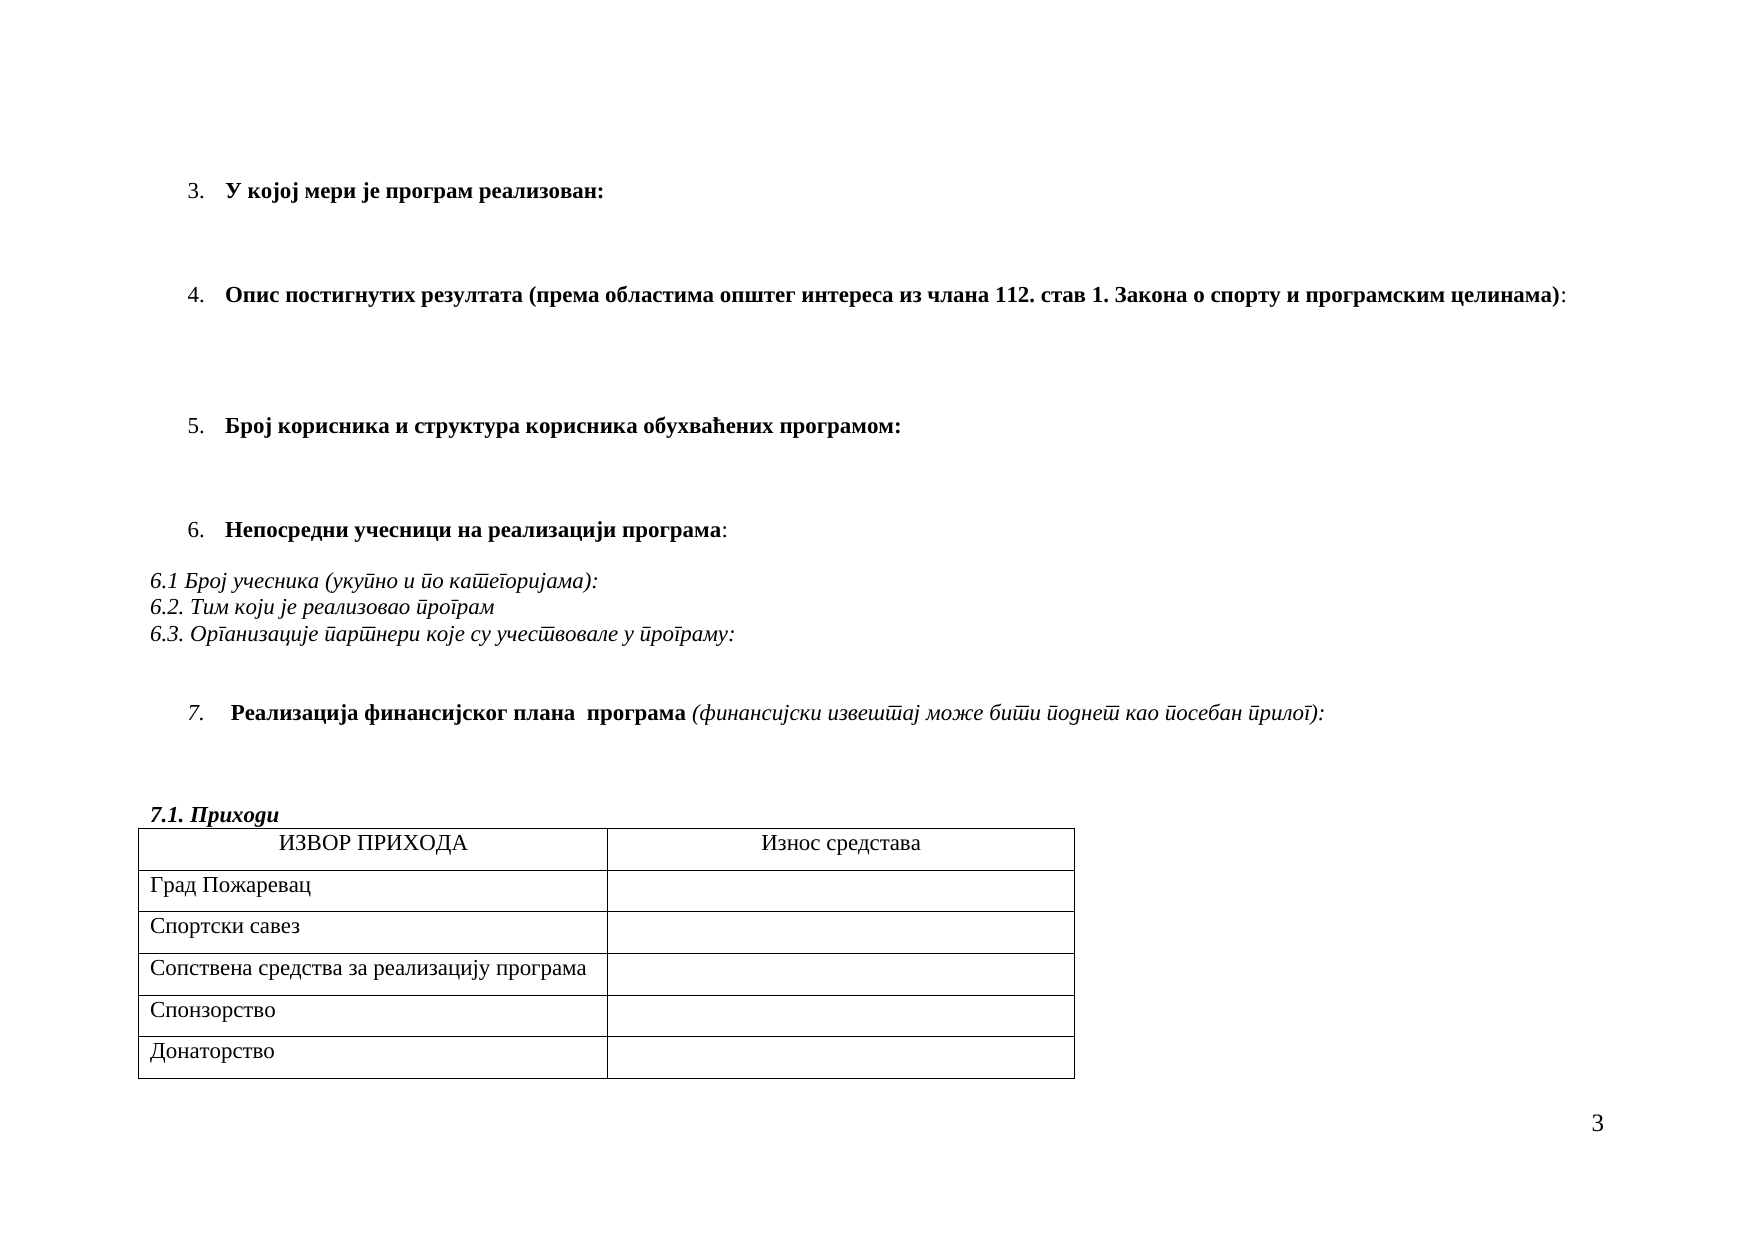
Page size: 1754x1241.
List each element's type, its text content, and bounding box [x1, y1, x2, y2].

text 6.3. Организације партнери које су учествовале у програму: [150, 620, 1604, 646]
table_cell [608, 912, 1074, 953]
table_cell [608, 996, 1074, 1036]
table_cell [608, 954, 1074, 994]
list Реализација финансијског плана програма (финансијски извештај може бити поднет као посебан прилог): [187, 699, 1604, 725]
list Опис постигнутих резултата (према областима општег интереса из члана 112. став 1. Закона о спорту и програмским целинама): [187, 281, 1604, 308]
text 7.1. Приходи [150, 802, 1604, 828]
table_header Износ средстава [608, 829, 1074, 869]
table_cell Спонзорство [139, 996, 607, 1036]
text 6.1 Број учесника (укупно и по категоријама): [150, 567, 1604, 593]
text 6.2. Тим који је реализовао програм [150, 593, 1604, 620]
list У којој мери је програм реализован: [187, 177, 1604, 203]
table_cell Град Пожаревац [139, 871, 607, 911]
table_cell Спортски савез [139, 912, 607, 953]
table_cell Сопствена средства за реализацију програма [139, 954, 607, 994]
list Број корисника и структура корисника обухваћених програмом: [187, 412, 1604, 438]
table_header ИЗВОР ПРИХОДА [139, 829, 607, 869]
table_cell [608, 1037, 1074, 1078]
table_cell [608, 871, 1074, 911]
list Непосредни учесници на реализацији програма: [187, 516, 1604, 542]
table_cell Донаторство [139, 1037, 607, 1078]
